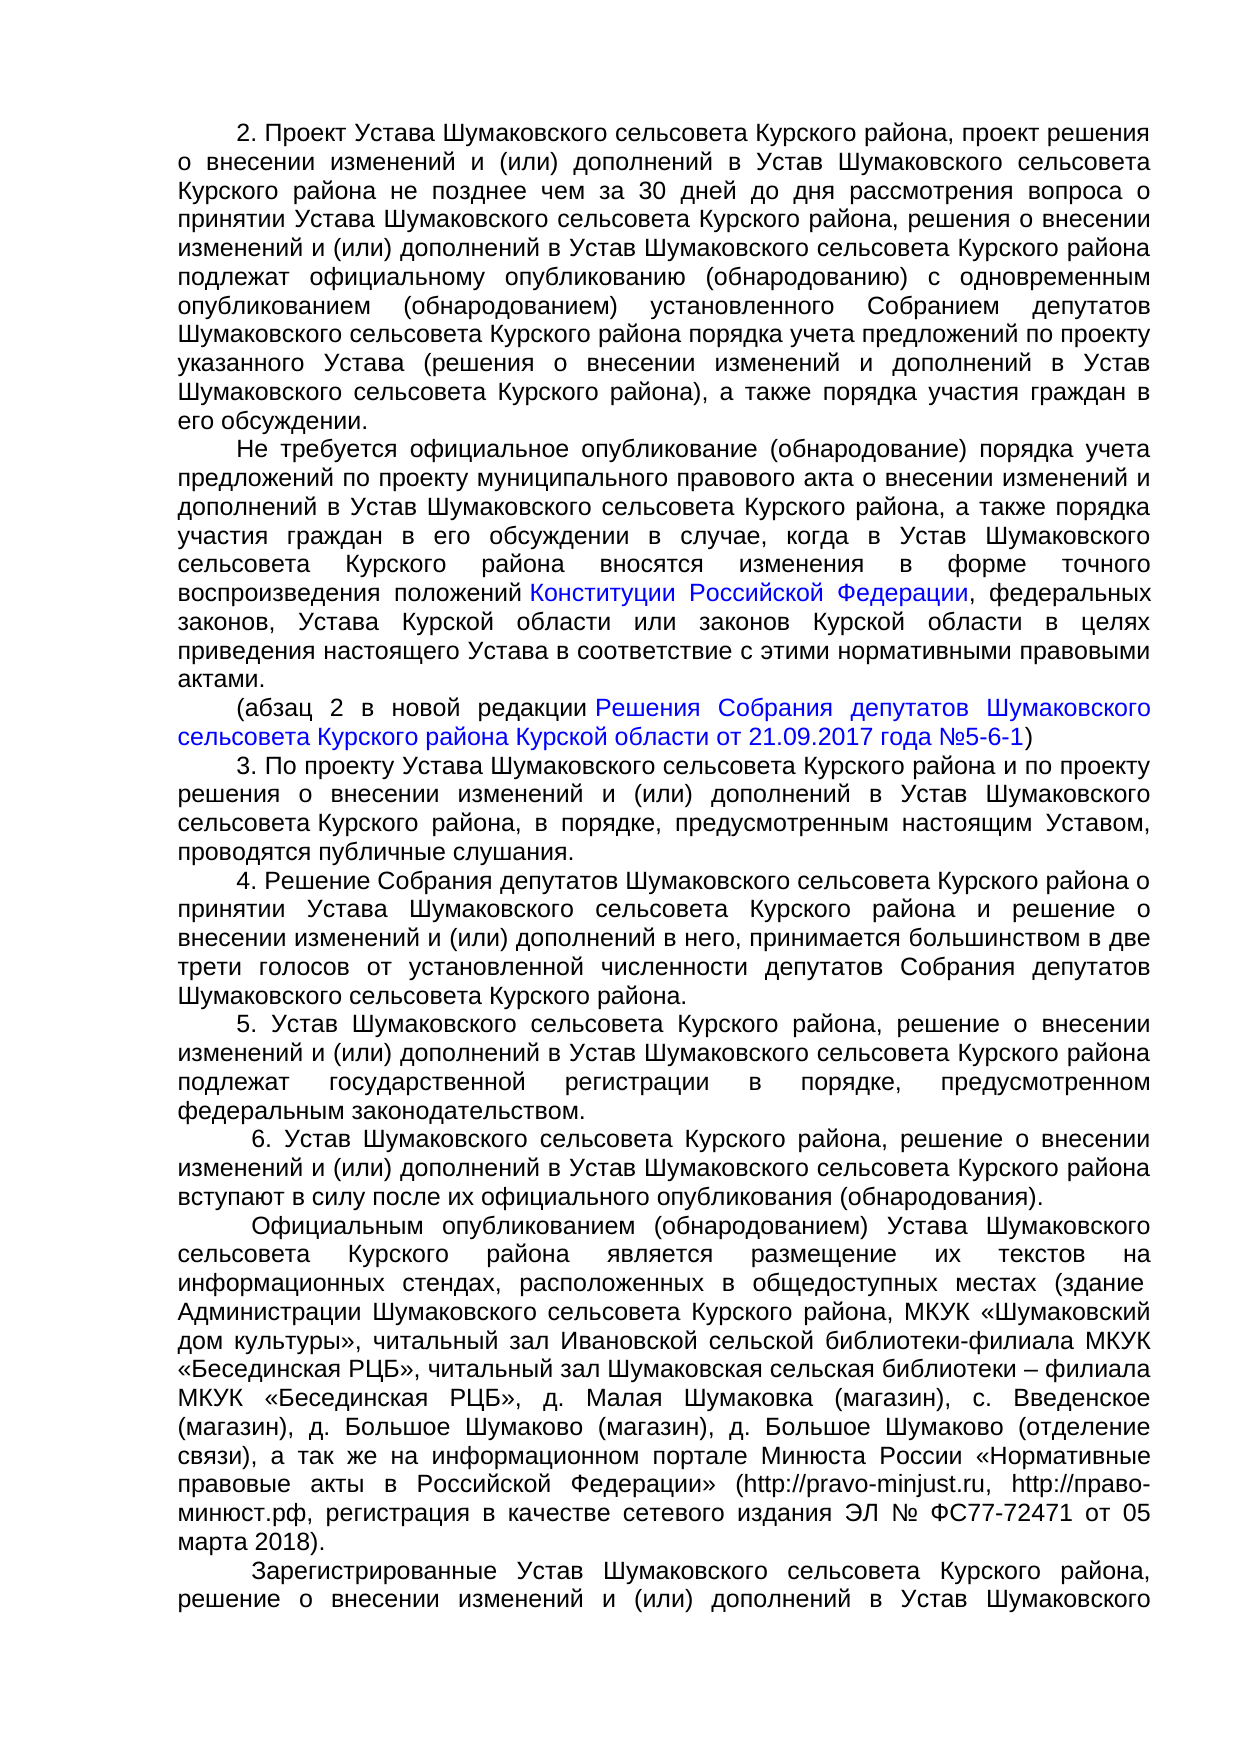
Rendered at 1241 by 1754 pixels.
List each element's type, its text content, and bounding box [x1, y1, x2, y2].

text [177, 1556, 1152, 1613]
text 5. Устав Шумаковского сельсовета Курского района, решение о внесении изменений и (или) дополнений в Устав Шумаковского сельсовета Курского района подлежат государственной регистрации в порядке, предусмотренном федеральным законодательством. [177, 1009, 1152, 1124]
text 6. Устав Шумаковского сельсовета Курского района, решение о внесении изменений и (или) дополнений в Устав Шумаковского сельсовета Курского района вступают в силу после их официального опубликования (обнародования). [177, 1124, 1152, 1211]
text 3. По проекту Устава Шумаковского сельсовета Курского района и по проекту решения о внесении изменений и (или) дополнений в Устав Шумаковского сельсовета Курского района, в порядке, предусмотренным настоящим Уставом, проводятся публичные слушания. [177, 751, 1152, 866]
text 2. Проект Устава Шумаковского сельсовета Курского района, проект решения о внесении изменений и (или) дополнений в Устав Шумаковского сельсовета Курского района не позднее чем за 30 дней до дня рассмотрения вопроса о принятии Устава Шумаковского сельсовета Курского района, решения о внесении изменений и (или) дополнений в Устав Шумаковского сельсовета Курского района подлежат официальному опубликованию (обнародованию) с одновременным опубликованием (обнародованием) установленного Собранием депутатов Шумаковского сельсовета Курского района порядка учета предложений по проекту указанного Устава (решения о внесении изменений и дополнений в Устав Шумаковского сельсовета Курского района), а также порядка участия граждан в его обсуждении. [177, 118, 1152, 434]
text Не требуется официальное опубликование (обнародование) порядка учета предложений по проекту муниципального правового акта о внесении изменений и дополнений в Устав Шумаковского сельсовета Курского района, а также порядка участия граждан в его обсуждении в случае, когда в Устав Шумаковского сельсовета Курского района вносятся изменения в форме точного воспроизведения положений Конституции Российской Федерации, федеральных законов, Устава Курской области или законов Курской области в целях приведения настоящего Устава в соответствие с этими нормативными правовыми актами. [177, 434, 1152, 693]
text (абзац 2 в новой редакции Решения Собрания депутатов Шумаковского сельсовета Курского района Курской области от 21.09.2017 года №5-6-1) [177, 693, 1152, 751]
text 4. Решение Собрания депутатов Шумаковского сельсовета Курского района о принятии Устава Шумаковского сельсовета Курского района и решение о внесении изменений и (или) дополнений в него, принимается большинством в две трети голосов от установленной численности депутатов Собрания депутатов Шумаковского сельсовета Курского района. [177, 866, 1152, 1009]
text Официальным опубликованием (обнародованием) Устава Шумаковского сельсовета Курского района является размещение их текстов на информационных стендах, расположенных в общедоступных местах (здание Администрации Шумаковского сельсовета Курского района, МКУК «Шумаковский дом культуры», читальный зал Ивановской сельской библиотеки-филиала МКУК «Бесединская РЦБ», читальный зал Шумаковская сельская библиотеки – филиала МКУК «Бесединская РЦБ», д. Малая Шумаковка (магазин), с. Введенское (магазин), д. Большое Шумаково (магазин), д. Большое Шумаково (отделение связи), а так же на информационном портале Минюста России «Нормативные правовые акты в Российской Федерации» (http://pravo-minjust.ru, http://право-минюст.рф, регистрация в качестве сетевого издания ЭЛ № ФС77-72471 от 05 марта 2018). [177, 1211, 1152, 1556]
